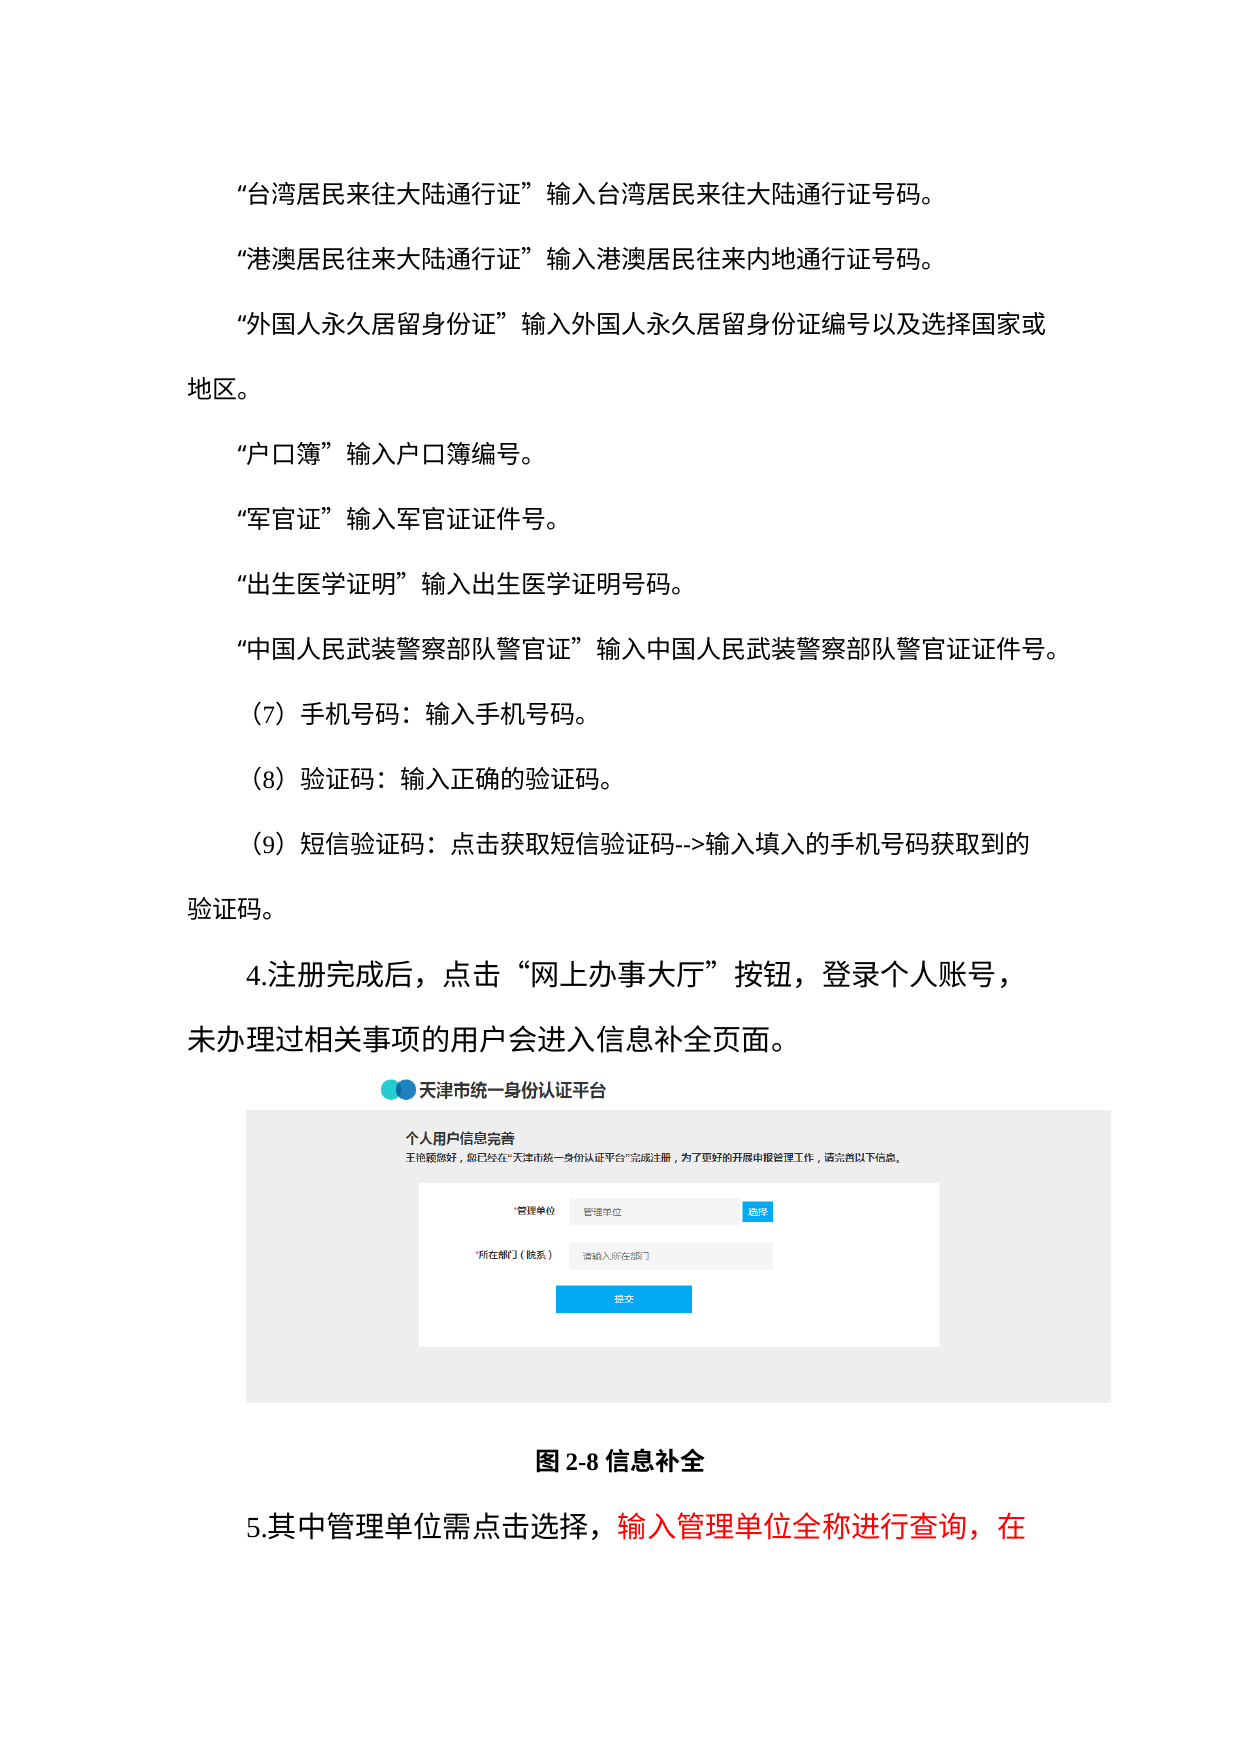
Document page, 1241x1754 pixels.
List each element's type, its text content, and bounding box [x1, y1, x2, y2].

text “出生医学证明”输入出生医学证明号码。 [187, 550, 1053, 615]
text “港澳居民往来大陆通行证”输入港澳居民往来内地通行证号码。 [187, 225, 1053, 290]
text 4.注册完成后，点击“网上办事大厅”按钮，登录个人账号，未办理过相关事项的用户会进入信息补全页面。 [187, 940, 1053, 1070]
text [187, 1492, 1053, 1557]
text （7）手机号码：输入手机号码。 [187, 680, 1053, 745]
text “外国人永久居留身份证”输入外国人永久居留身份证编号以及选择国家或地区。 [187, 290, 1053, 420]
text （8）验证码：输入正确的验证码。 [187, 745, 1053, 810]
picture [245, 1069, 1112, 1403]
text （9）短信验证码：点击获取短信验证码-->输入填入的手机号码获取到的验证码。 [187, 810, 1053, 940]
text “中国人民武装警察部队警官证”输入中国人民武装警察部队警官证证件号。 [187, 615, 1053, 680]
text “台湾居民来往大陆通行证”输入台湾居民来往大陆通行证号码。 [187, 160, 1053, 225]
text “户口簿”输入户口簿编号。 [187, 420, 1053, 485]
text “军官证”输入军官证证件号。 [187, 485, 1053, 550]
text 图2-8 信息补全 [187, 1427, 1053, 1492]
